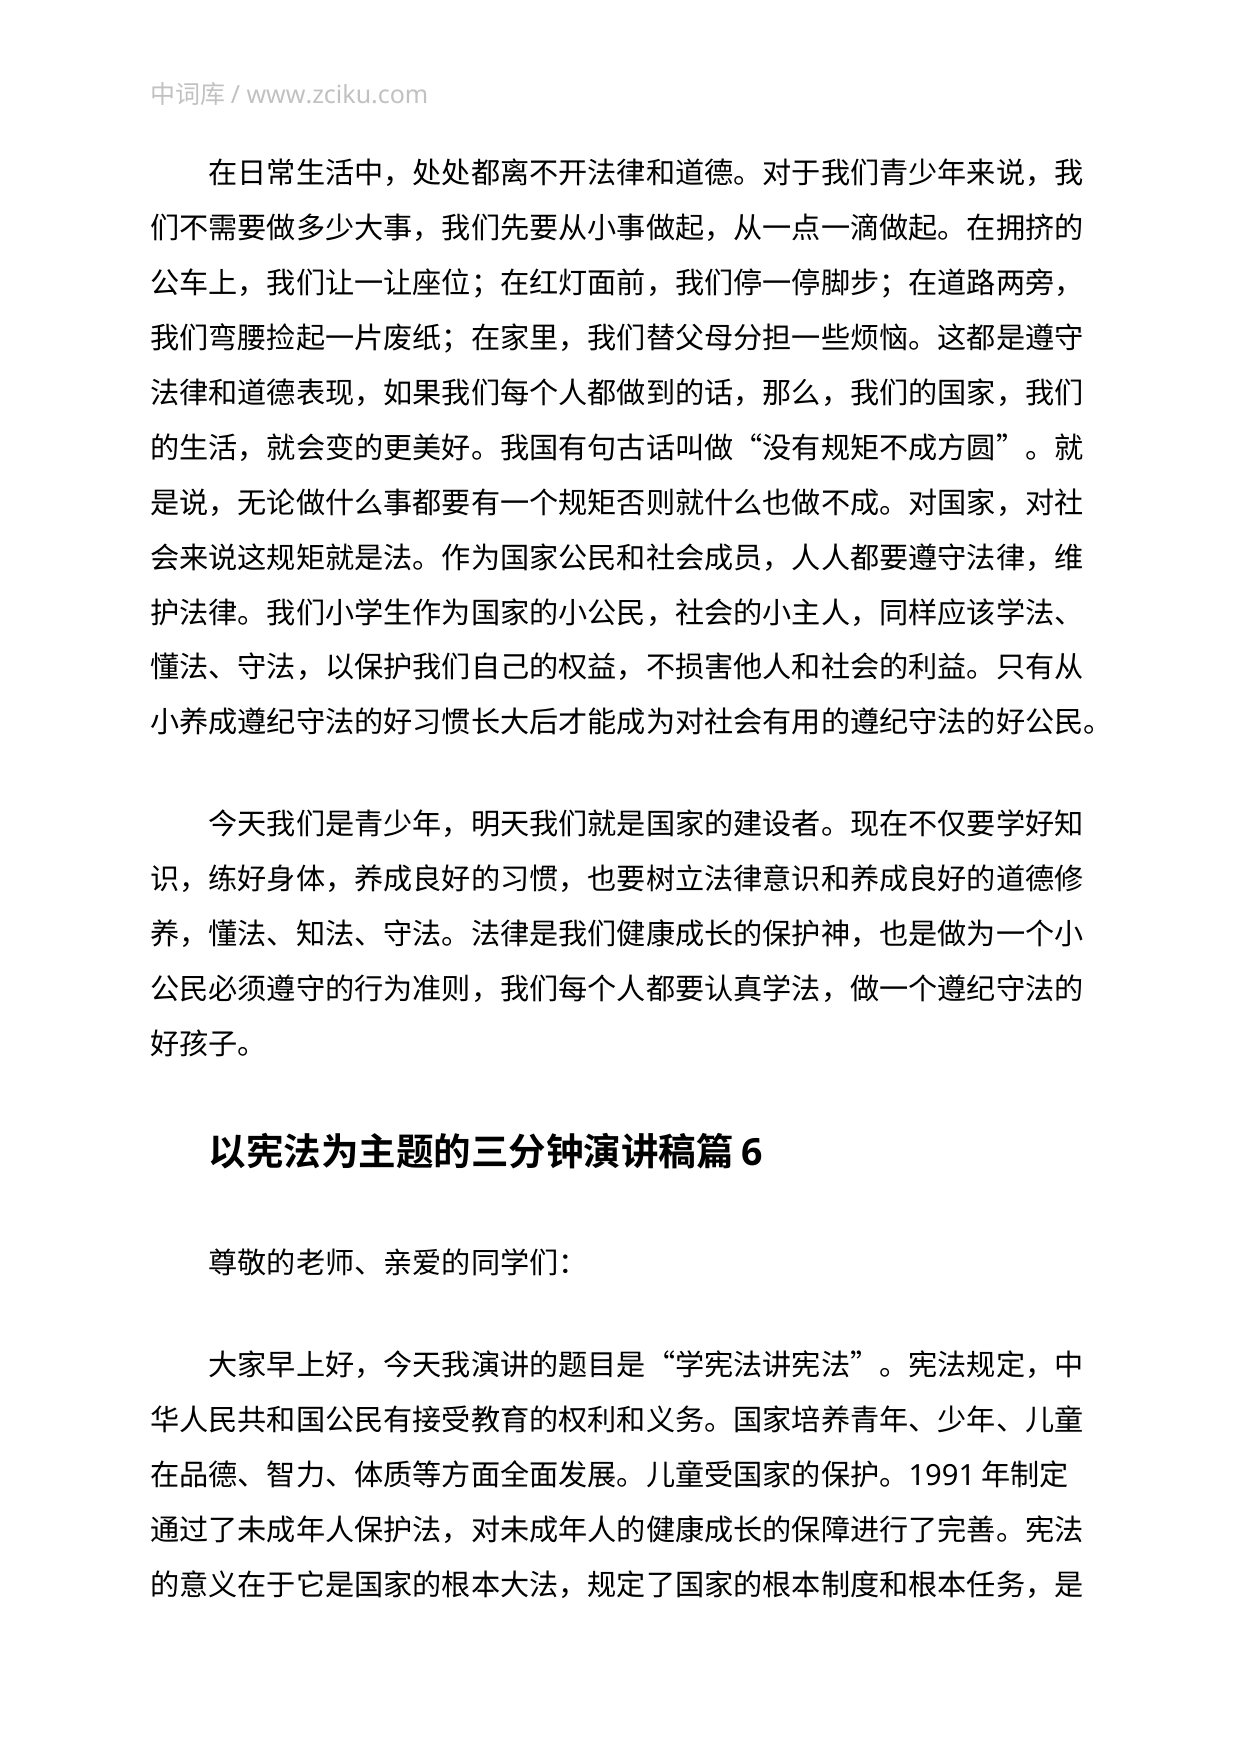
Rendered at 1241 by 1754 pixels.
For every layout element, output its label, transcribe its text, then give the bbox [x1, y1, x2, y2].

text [150, 1341, 1090, 1603]
text 以宪法为主题的三分钟演讲稿篇6 [150, 1122, 1090, 1177]
text 尊敬的老师、亲爱的同学们： [150, 1240, 1090, 1282]
text 在日常生活中，处处都离不开法律和道德。对于我们青少年来说，我们不需要做多少大事，我们先要从小事做起，从一点一滴做起。在拥挤的公车上，我们让一让座位；在红灯面前，我们停一停脚步；在道路两旁，我们弯腰捡起一片废纸；在家里，我们替父母分担一些烦恼。这都是遵守法律和道德表现，如果我们每个人都做到的话，那么，我们的国家，我们的生活，就会变的更美好。我国有句古话叫做“没有规矩不成方圆”。就是说，无论做什么事都要有一个规矩否则就什么也做不成。对国家，对社会来说这规矩就是法。作为国家公民和社会成员，人人都要遵守法律，维护法律。我们小学生作为国家的小公民，社会的小主人，同样应该学法、懂法、守法，以保护我们自己的权益，不损害他人和社会的利益。只有从小养成遵纪守法的好习惯长大后才能成为对社会有用的遵纪守法的好公民。 [150, 150, 1090, 741]
text 今天我们是青少年，明天我们就是国家的建设者。现在不仅要学好知识，练好身体，养成良好的习惯，也要树立法律意识和养成良好的道德修养，懂法、知法、守法。法律是我们健康成长的保护神，也是做为一个小公民必须遵守的行为准则，我们每个人都要认真学法，做一个遵纪守法的好孩子。 [150, 801, 1090, 1063]
